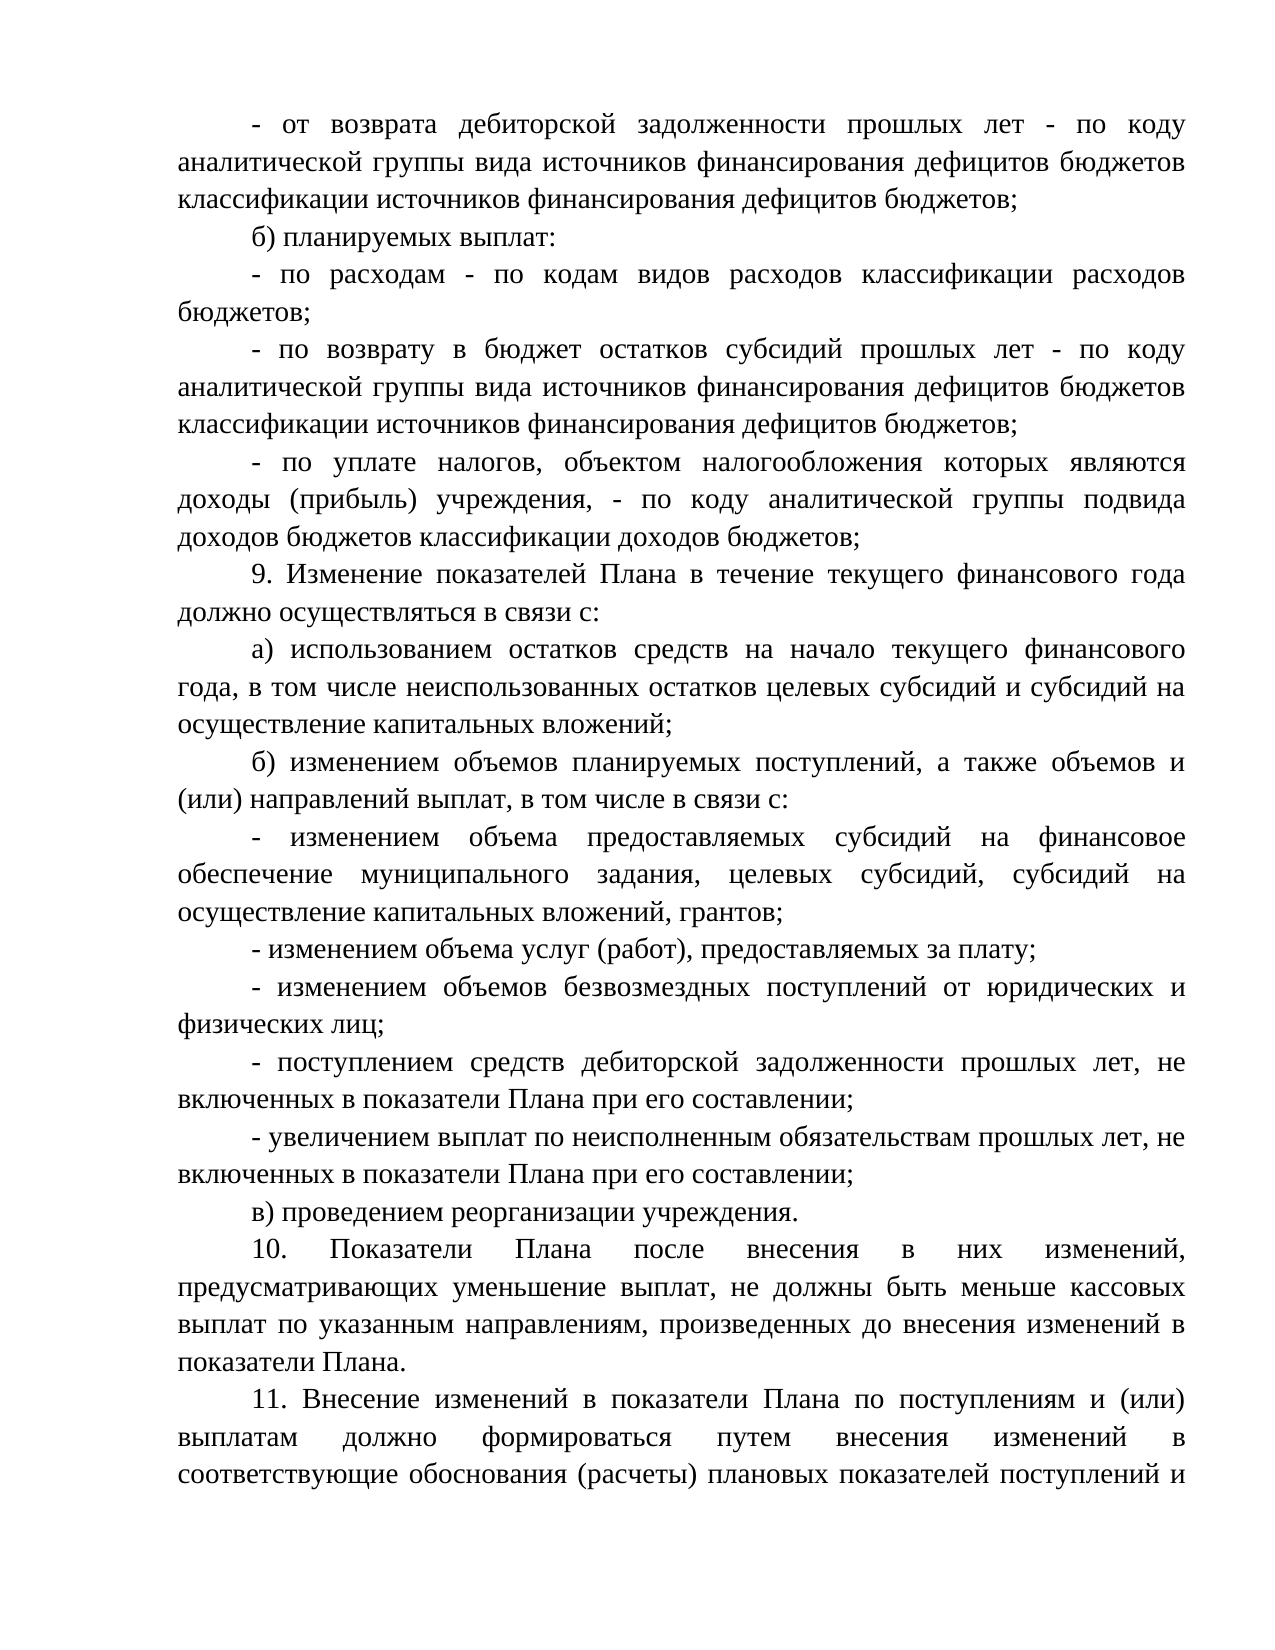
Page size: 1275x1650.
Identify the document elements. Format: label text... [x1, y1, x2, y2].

text - от возврата дебиторской задолженности прошлых лет - по коду аналитической группы вида источников финансирования дефицитов бюджетов классификации источников финансирования дефицитов бюджетов; [177, 103, 1186, 216]
text - изменением объемов безвозмездных поступлений от юридических и физических лиц; [177, 966, 1186, 1041]
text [177, 1378, 1186, 1491]
text а) использованием остатков средств на начало текущего финансового года, в том числе неиспользованных остатков целевых субсидий и субсидий на осуществление капитальных вложений; [177, 628, 1186, 741]
text - по расходам - по кодам видов расходов классификации расходов бюджетов; [177, 253, 1186, 328]
text - по возврату в бюджет остатков субсидий прошлых лет - по коду аналитической группы вида источников финансирования дефицитов бюджетов классификации источников финансирования дефицитов бюджетов; [177, 328, 1186, 441]
text - по уплате налогов, объектом налогообложения которых являются доходы (прибыль) учреждения, - по коду аналитической группы подвида доходов бюджетов классификации доходов бюджетов; [177, 441, 1186, 553]
text 10. Показатели Плана после внесения в них изменений, предусматривающих уменьшение выплат, не должны быть меньше кассовых выплат по указанным направлениям, произведенных до внесения изменений в показатели Плана. [177, 1228, 1186, 1378]
text - изменением объема услуг (работ), предоставляемых за плату; [177, 928, 1186, 966]
text - увеличением выплат по неисполненным обязательствам прошлых лет, не включенных в показатели Плана при его составлении; [177, 1116, 1186, 1191]
text б) планируемых выплат: [177, 216, 1186, 253]
text в) проведением реорганизации учреждения. [177, 1191, 1186, 1228]
text - поступлением средств дебиторской задолженности прошлых лет, не включенных в показатели Плана при его составлении; [177, 1041, 1186, 1116]
text б) изменением объемов планируемых поступлений, а также объемов и (или) направлений выплат, в том числе в связи с: [177, 741, 1186, 816]
text - изменением объема предоставляемых субсидий на финансовое обеспечение муниципального задания, целевых субсидий, субсидий на осуществление капитальных вложений, грантов; [177, 816, 1186, 928]
text 9. Изменение показателей Плана в течение текущего финансового года должно осуществляться в связи с: [177, 553, 1186, 628]
